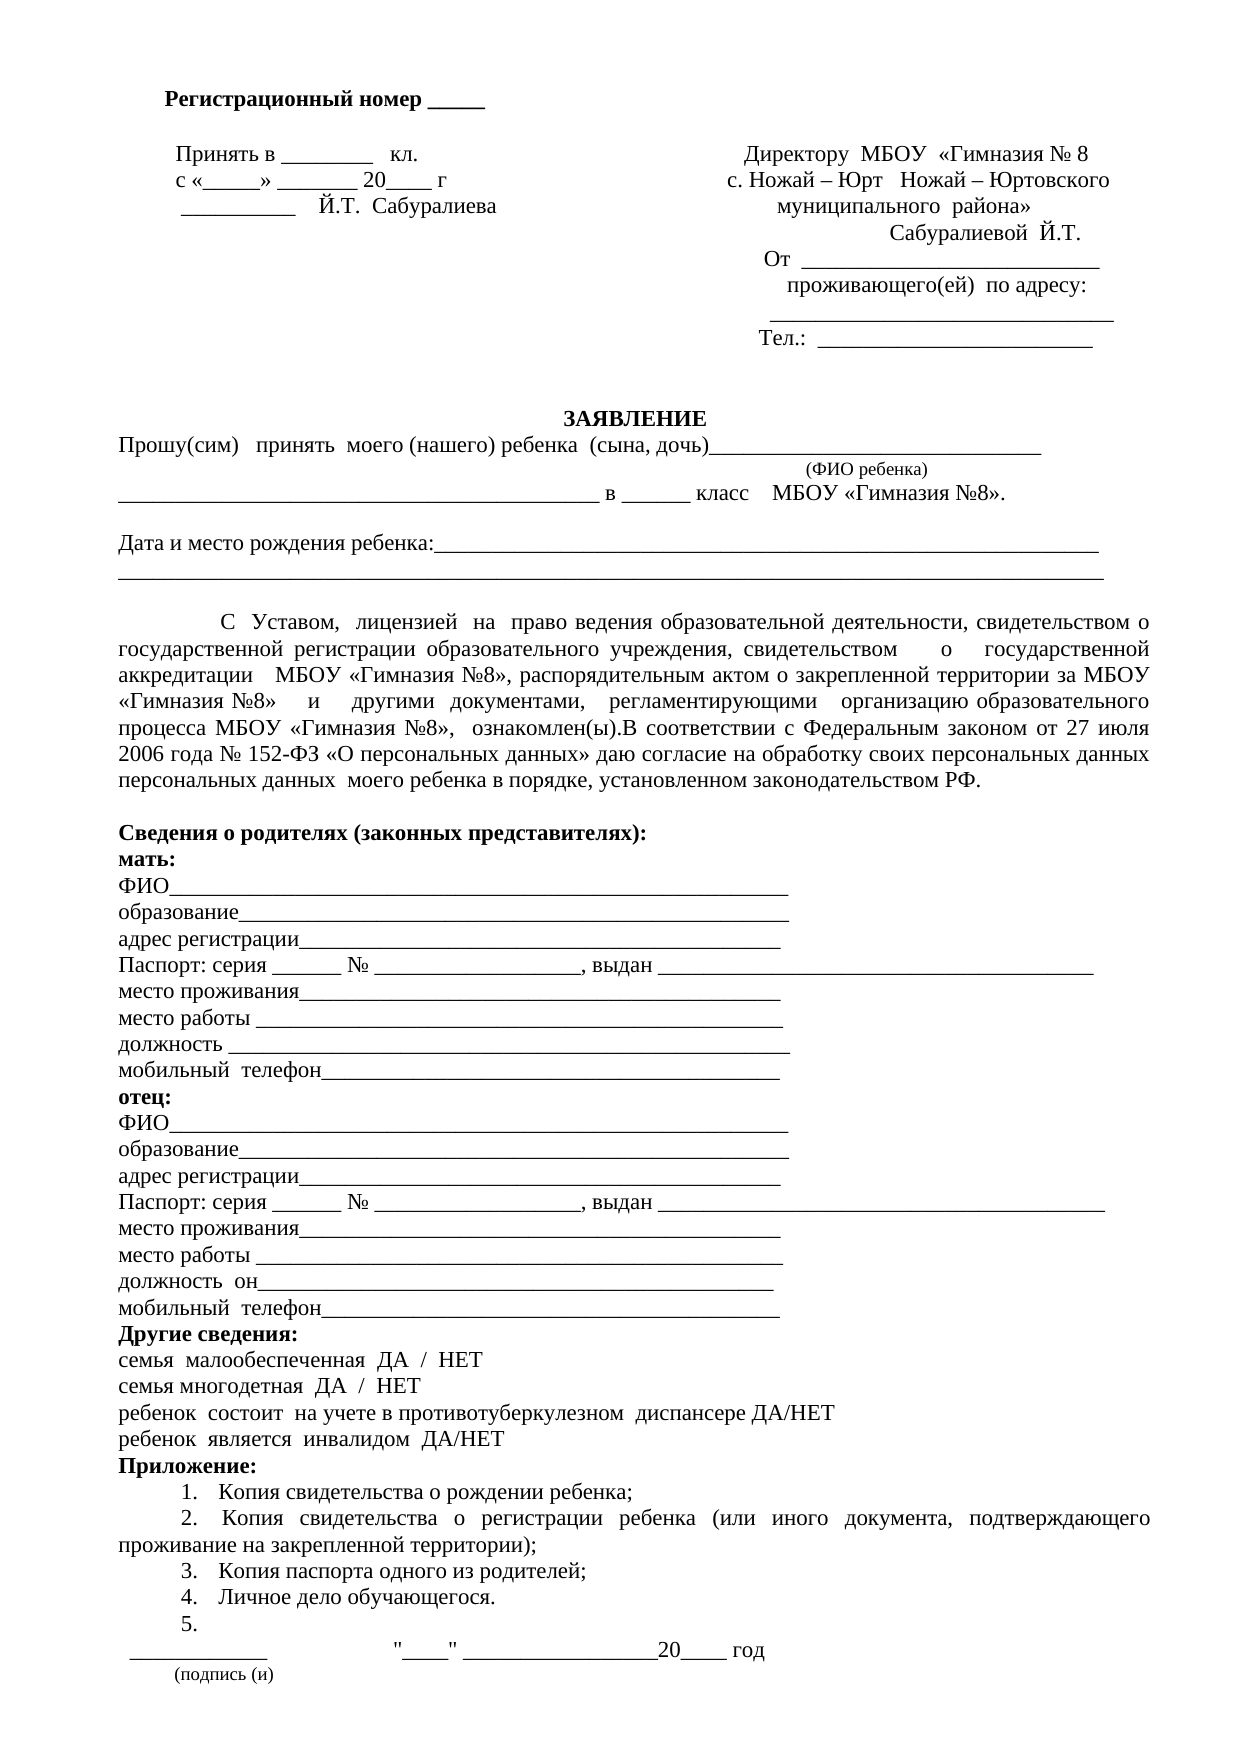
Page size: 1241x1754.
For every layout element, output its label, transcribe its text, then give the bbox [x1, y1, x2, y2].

text мобильный телефон________________________________________ [118, 1293, 1122, 1320]
text ______________________________________________________________________________________ [118, 556, 1152, 582]
text Другие сведения: [118, 1320, 1122, 1346]
text с «_____» _______ 20____ г с. Ножай – Юрт Ножай – Юртовского [118, 166, 1122, 192]
text ____________ "____" _________________20____ год [118, 1636, 1152, 1662]
text Сабуралиевой Й.Т. [118, 219, 1122, 245]
text семья многодетная ДА / НЕТ [118, 1373, 1122, 1399]
text должность _________________________________________________ [118, 1030, 1122, 1056]
text Приложение: [118, 1452, 1152, 1478]
text ЗАЯВЛЕНИЕ [118, 405, 1152, 431]
text ФИО______________________________________________________ [118, 1109, 1122, 1135]
text ребенок состоит на учете в противотуберкулезном диспансере ДА/НЕТ [118, 1399, 1122, 1425]
text Регистрационный номер _____ [118, 85, 1122, 112]
text адрес регистрации__________________________________________ [118, 1162, 1122, 1188]
text место проживания__________________________________________ [118, 1214, 1122, 1241]
list Копия свидетельства о регистрации ребенка (или иного документа, подтверждающего проживание на закрепленной территории); [118, 1504, 1152, 1557]
list Копия свидетельства о рождении ребенка; [181, 1478, 1152, 1504]
text место работы ______________________________________________ [118, 1241, 1122, 1267]
text (подпись (и) [118, 1662, 1152, 1684]
text Принять в ________ кл. Директору МБОУ «Гимназия № 8 [118, 140, 1122, 166]
text адрес регистрации__________________________________________ [118, 924, 1122, 951]
text ФИО______________________________________________________ [118, 872, 1122, 898]
text образование________________________________________________ [118, 1135, 1122, 1162]
list Копия паспорта одного из родителей; [181, 1557, 1152, 1583]
text ______________________________ [118, 298, 1122, 324]
text отец: [118, 1083, 1122, 1109]
text Паспорт: серия ______ № __________________, выдан _______________________________________ [118, 1188, 1122, 1214]
text место работы ______________________________________________ [118, 1004, 1122, 1030]
text место проживания__________________________________________ [118, 977, 1122, 1004]
text образование________________________________________________ [118, 898, 1122, 924]
text Прошу(сим) принять моего (нашего) ребенка (сына, дочь)_____________________________ [118, 431, 1122, 458]
text __________________________________________ в ______ класс МБОУ «Гимназия №8». [118, 479, 1152, 506]
text мать: [118, 846, 1122, 872]
text Сведения о родителях (законных представителях): [118, 819, 1122, 846]
text С Уставом, лицензией на право ведения образовательной деятельности, свидетельством о государственной регистрации образовательного учреждения, свидетельством о государственной аккредитации МБОУ «Гимназия №8», распорядительным актом о закрепленной территории за МБОУ «Гимназия №8» и другими документами, регламентирующими организацию образовательного процесса МБОУ «Гимназия №8», ознакомлен(ы).В соответствии с Федеральным законом от 27 июля 2006 года № 152-ФЗ «О персональных данных» даю согласие на обработку своих персональных данных персональных данных моего ребенка в порядке, установленном законодательством РФ. [118, 608, 1152, 793]
text Дата и место рождения ребенка:__________________________________________________________ [118, 529, 1152, 556]
text Тел.: ________________________ [118, 324, 1122, 351]
text проживающего(ей) по адресу: [118, 272, 1122, 298]
text мобильный телефон________________________________________ [118, 1056, 1122, 1083]
text должность он_____________________________________________ [118, 1267, 1122, 1293]
text Паспорт: серия ______ № __________________, выдан ______________________________________ [118, 951, 1122, 977]
list Личное дело обучающегося. [181, 1583, 1152, 1610]
text (ФИО ребенка) [118, 458, 1152, 479]
text семья малообеспеченная ДА / НЕТ [118, 1346, 1122, 1373]
text __________ Й.Т. Сабуралиева муниципального района» [118, 192, 1122, 219]
text ребенок является инвалидом ДА/НЕТ [118, 1425, 1122, 1452]
text От __________________________ [118, 245, 1122, 272]
